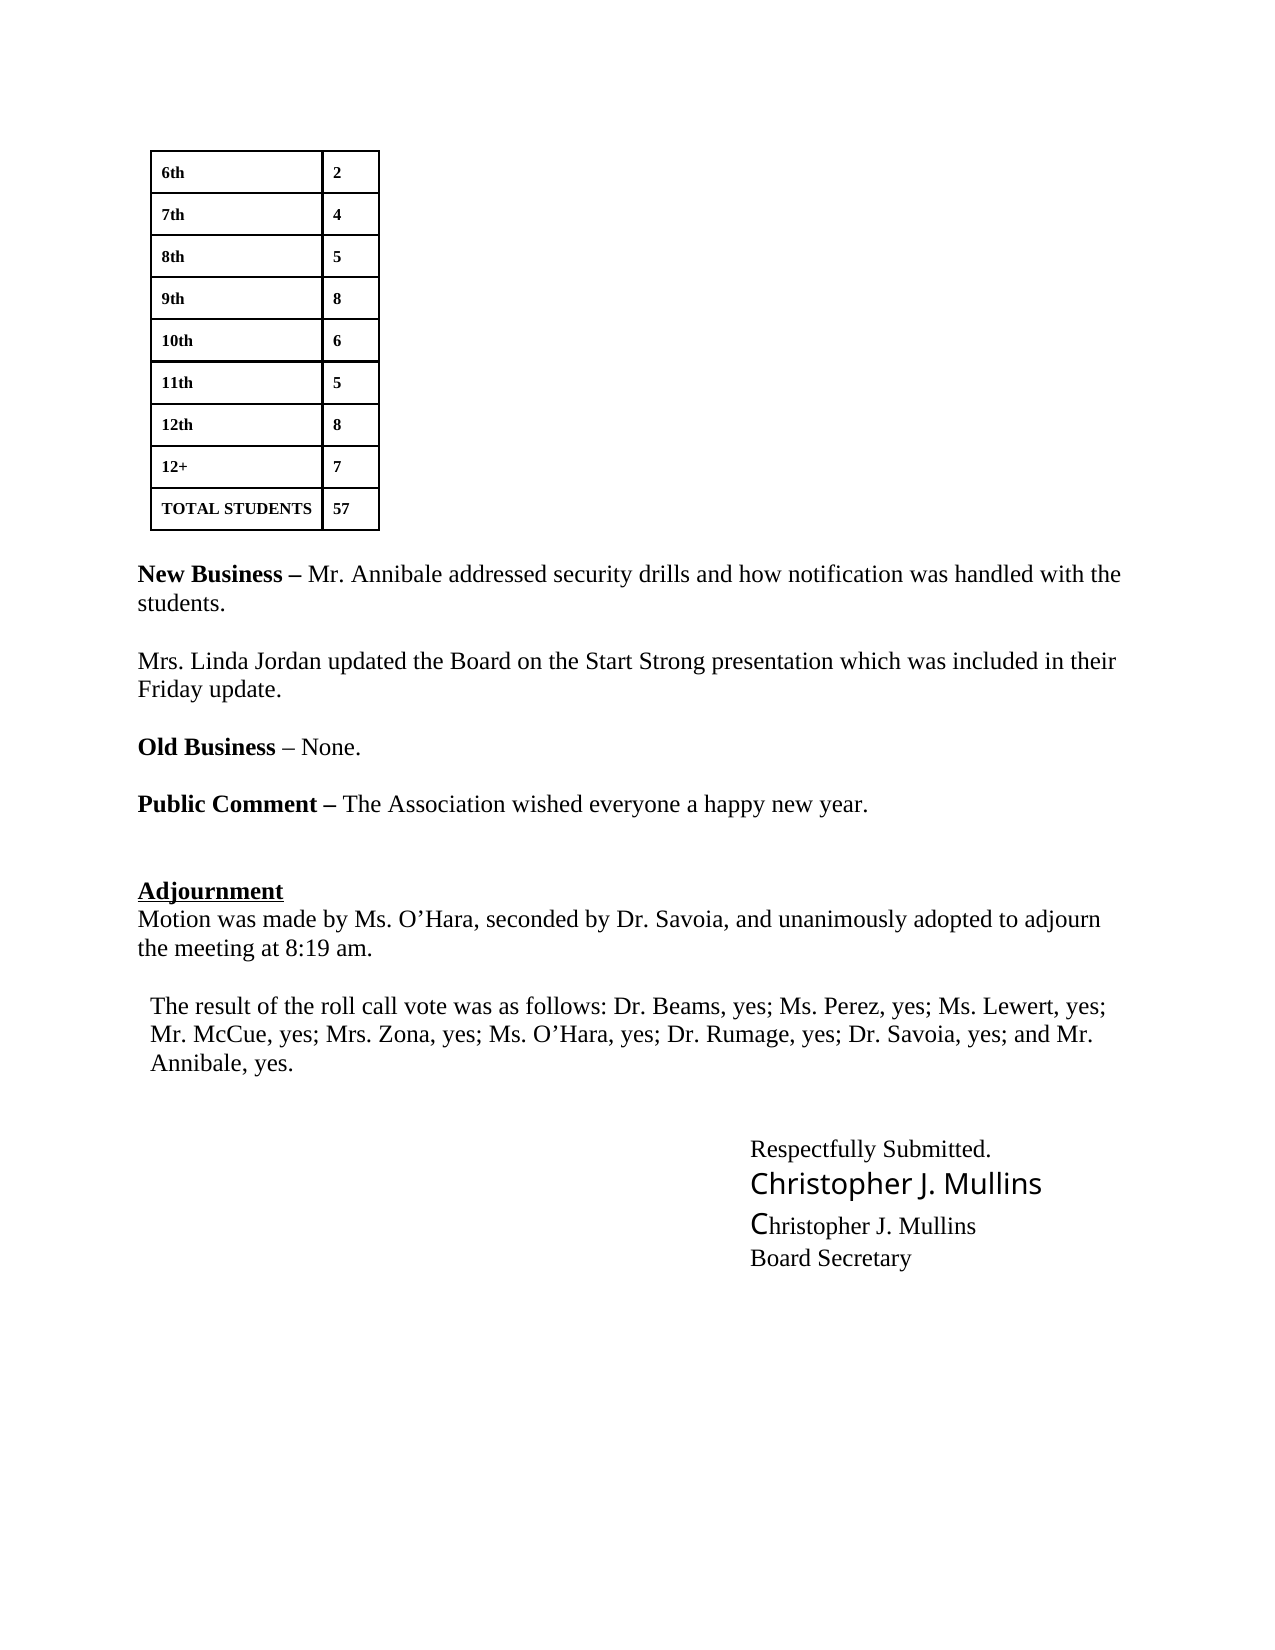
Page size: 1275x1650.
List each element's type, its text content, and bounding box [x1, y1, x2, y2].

table_cell 7 [324, 447, 378, 487]
text Old Business – None. [137, 732, 1125, 761]
text Christopher J. Mullins [137, 1203, 1125, 1243]
text Adjournment [137, 876, 1125, 904]
table_cell 10th [152, 320, 321, 360]
table_cell 8th [152, 236, 321, 276]
table_cell 7th [152, 194, 321, 234]
text Mrs. Linda Jordan updated the Board on the Start Strong presentation which was included in their Friday update. [137, 646, 1125, 703]
text Public Comment – The Association wished everyone a happy new year. [137, 789, 1125, 818]
text Respectfully Submitted. [137, 1134, 1125, 1163]
text Christopher J. Mullins [137, 1163, 1125, 1203]
table_cell 57 [324, 489, 378, 529]
table_cell 9th [152, 278, 321, 318]
table_cell 8 [324, 278, 378, 318]
table_cell 2 [324, 152, 378, 192]
table_cell 12+ [152, 447, 321, 487]
table_cell 8 [324, 405, 378, 444]
table_cell 5 [324, 363, 378, 402]
text Board Secretary [137, 1243, 1125, 1271]
table_cell 11th [152, 363, 321, 402]
table_cell 6 [324, 320, 378, 360]
table_cell 6th [152, 152, 321, 192]
table_cell 4 [324, 194, 378, 234]
table_cell TOTAL STUDENTS [152, 489, 321, 529]
table_cell 12th [152, 405, 321, 444]
text The result of the roll call vote was as follows: Dr. Beams, yes; Ms. Perez, yes; Ms. Lewert, yes; Mr. McCue, yes; Mrs. Zona, yes; Ms. O’Hara, yes; Dr. Rumage, yes; Dr. Savoia, yes; and Mr. Annibale, yes. [150, 991, 1125, 1077]
text Motion was made by Ms. O’Hara, seconded by Dr. Savoia, and unanimously adopted to adjourn the meeting at 8:19 am. [137, 904, 1125, 962]
table_cell 5 [324, 236, 378, 276]
text New Business – Mr. Annibale addressed security drills and how notification was handled with the students. [137, 559, 1125, 617]
